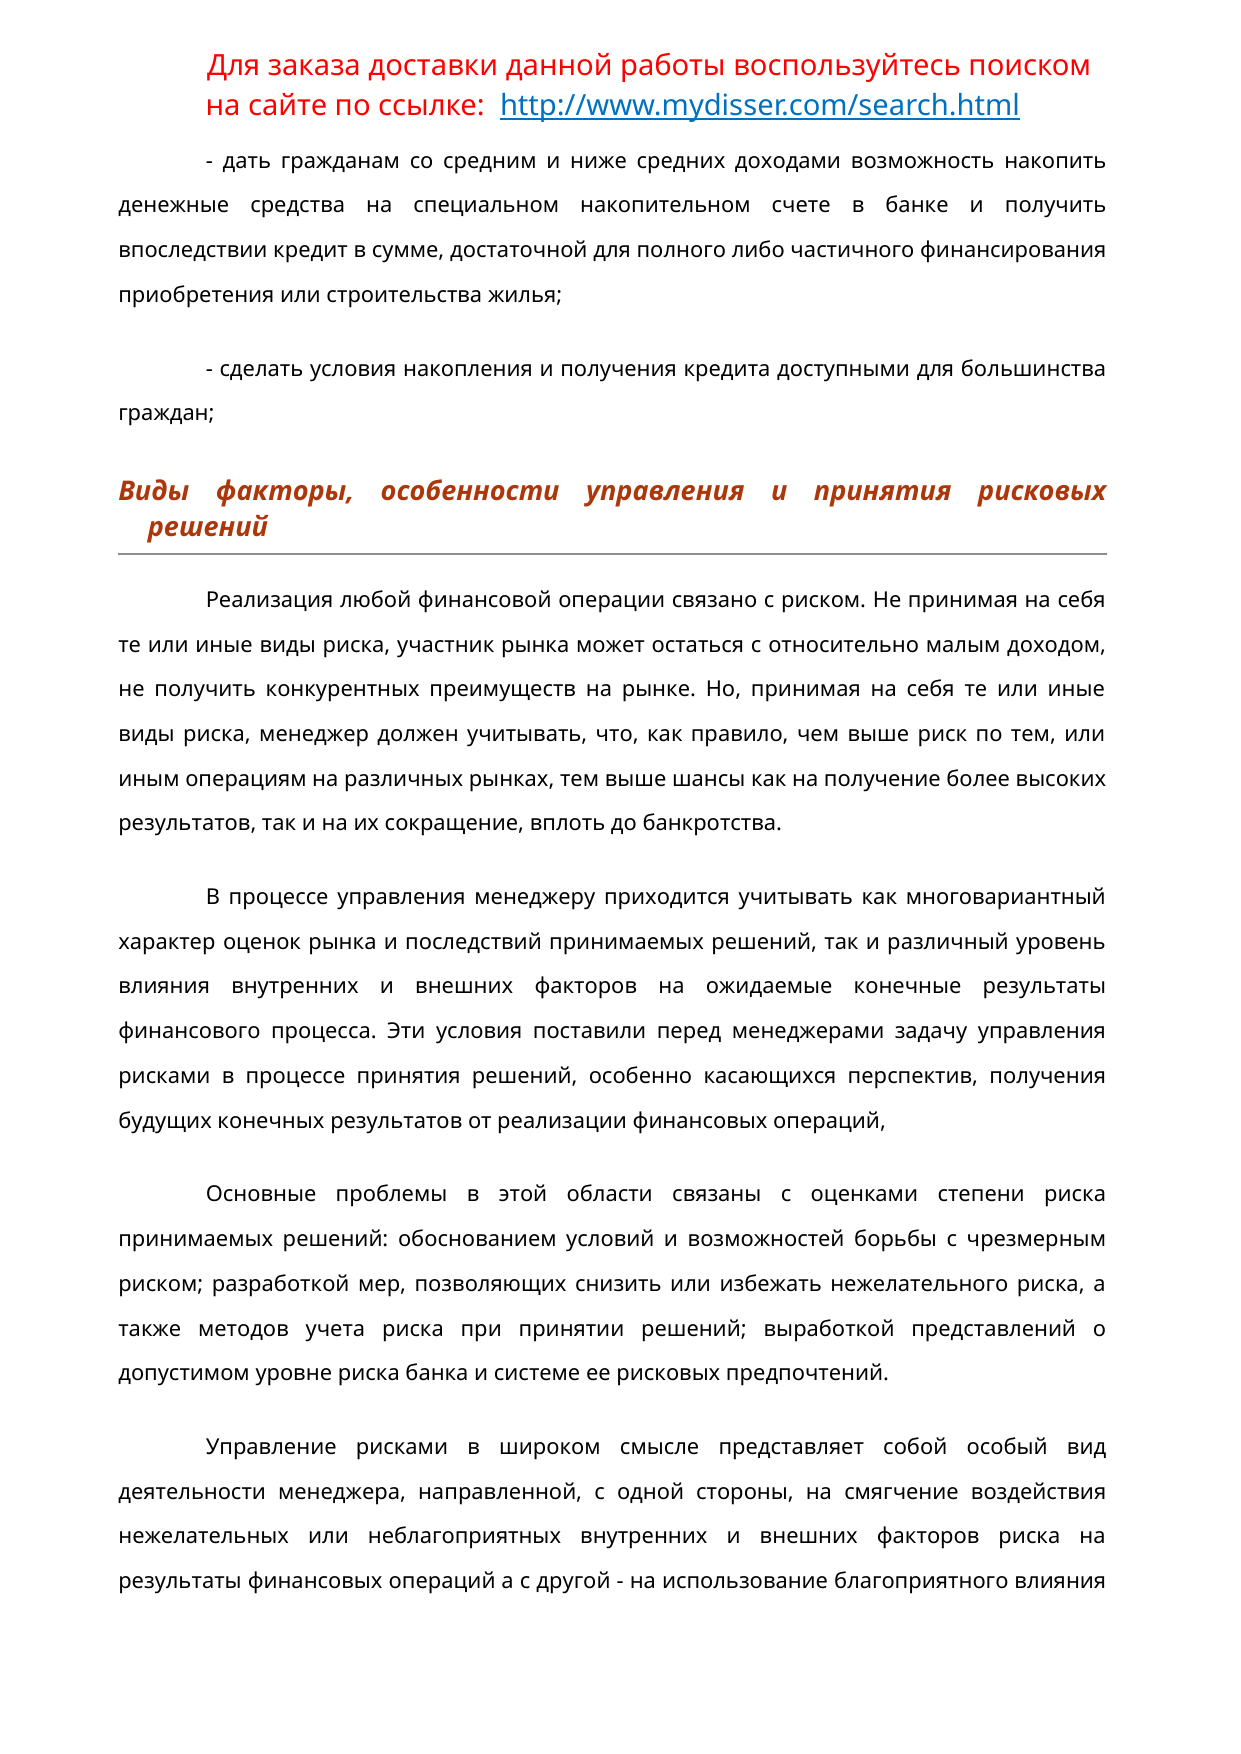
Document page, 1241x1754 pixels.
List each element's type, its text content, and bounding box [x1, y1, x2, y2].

text Основные проблемы в этой области связаны с оценками степени риска принимаемых решений: обоснованием условий и возможностей борьбы с чрезмерным риском; разработкой мер, позволяющих снизить или избежать нежелательного риска, а также методов учета риска при принятии решений; выработкой представлений о допустимом уровне риска банка и системе ее рисковых предпочтений. [118, 1178, 1107, 1387]
text Реализация любой финансовой операции связано с риском. Не принимая на себя те или иные виды риска, участник рынка может остаться с относительно малым доходом, не получить конкурентных преимуществ на рынке. Но, принимая на себя те или иные виды риска, менеджер должен учитывать, что, как правило, чем выше риск по тем, или иным операциям на различных рынках, тем выше шансы как на получение более высоких результатов, так и на их сокращение, вплоть до банкротства. [118, 584, 1107, 837]
text В процессе управления менеджеру приходится учитывать как многовариантный характер оценок рынка и последствий принимаемых решений, так и различный уровень влияния внутренних и внешних факторов на ожидаемые конечные результаты финансового процесса. Эти условия поставили перед менеджерами задачу управления рисками в процессе принятия решений, особенно касающихся перспектив, получения будущих конечных результатов от реализации финансовых операций, [118, 881, 1107, 1134]
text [118, 1431, 1107, 1595]
subtitle Виды факторы, особенности управления и принятия рисковых решений [118, 471, 1107, 553]
text - дать гражданам со средним и ниже средних доходами возможность накопить денежные средства на специальном накопительном счете в банке и получить впоследствии кредит в сумме, достаточной для полного либо частичного финансирования приобретения или строительства жилья; [118, 144, 1107, 308]
text - сделать условия накопления и получения кредита доступными для большинства граждан; [118, 352, 1107, 427]
